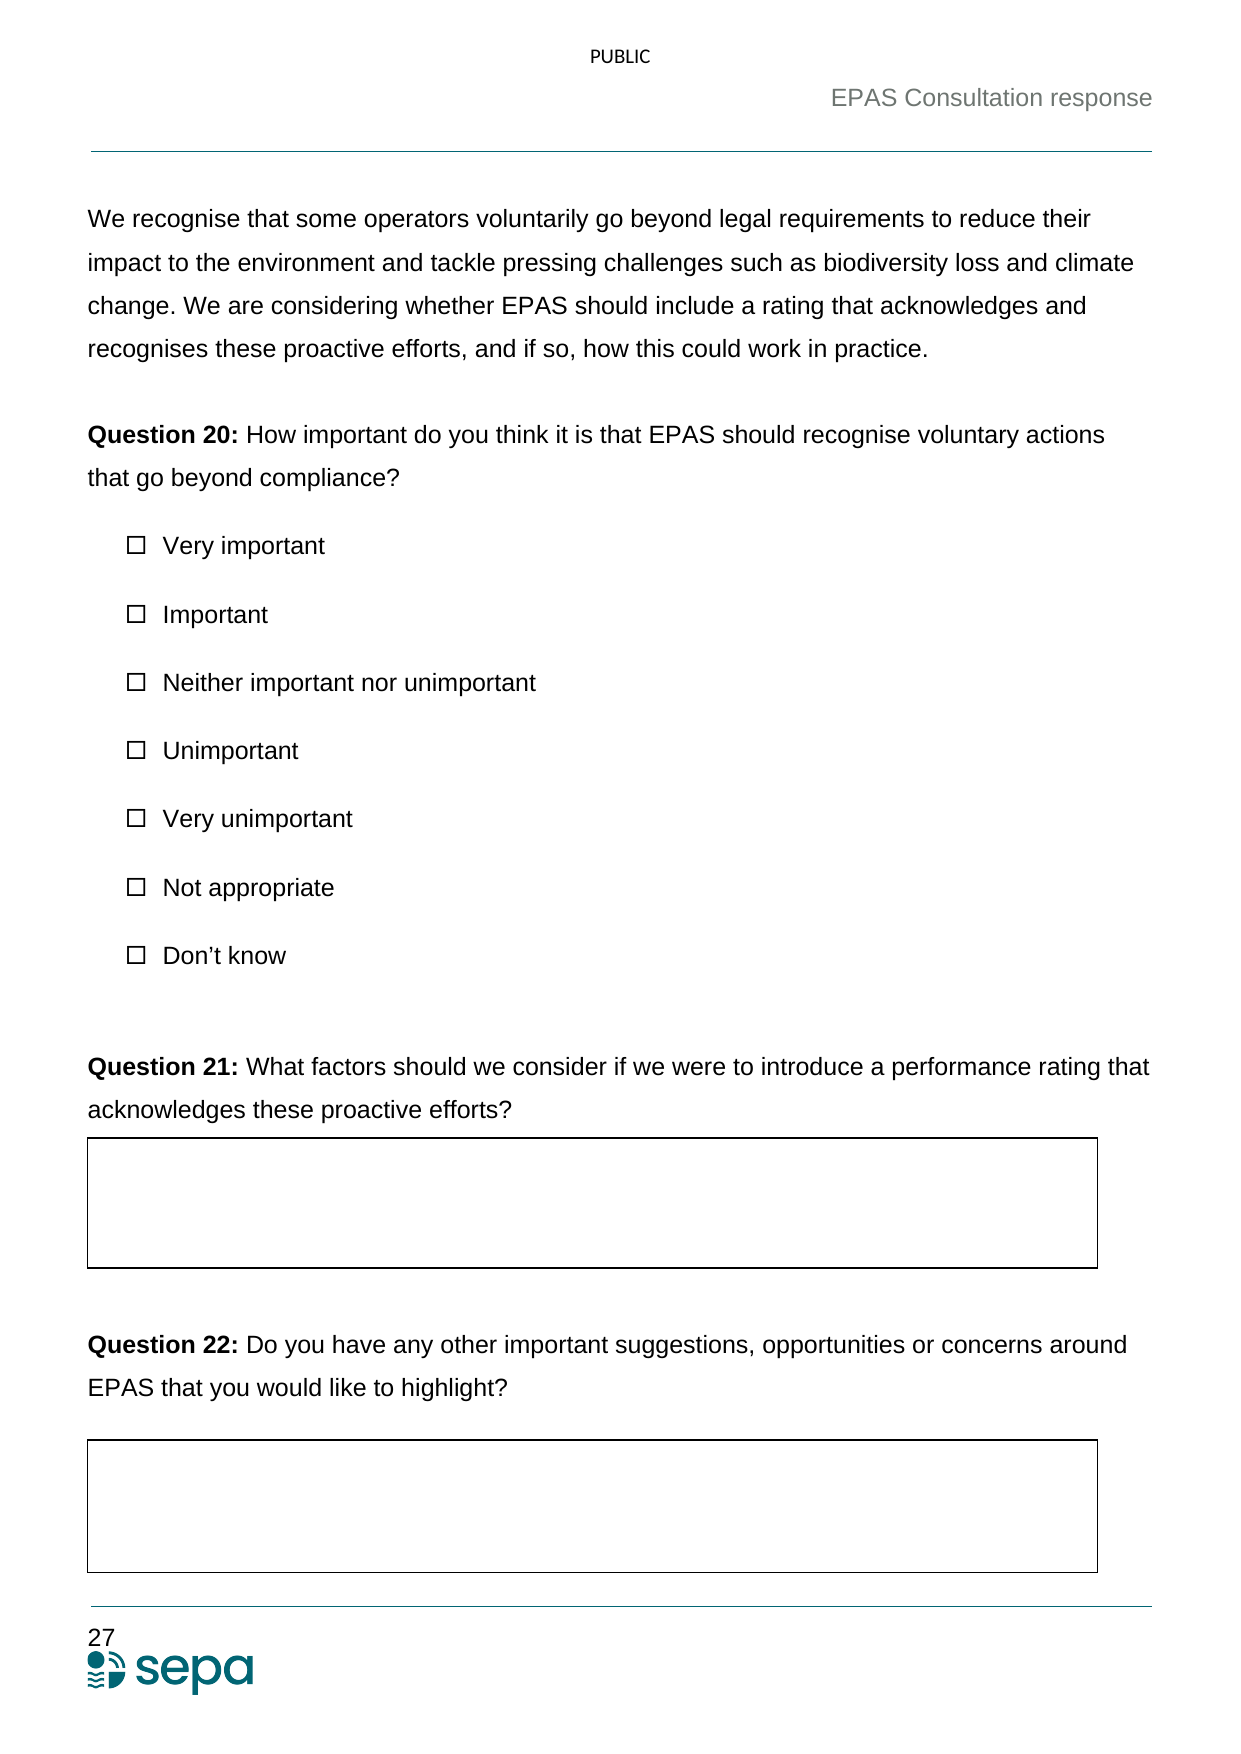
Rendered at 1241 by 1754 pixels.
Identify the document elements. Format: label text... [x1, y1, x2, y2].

picture [87, 1651, 253, 1695]
list Very important [125, 531, 1153, 560]
list Unimportant [125, 736, 1153, 765]
list Not appropriate [125, 872, 1153, 901]
text Question 22: Do you have any other important suggestions, opportunities or concerns around EPAS that you would like to highlight? [87, 1330, 1153, 1402]
list Very unimportant [125, 804, 1153, 833]
list Don’t know [125, 941, 1153, 969]
list Neither important nor unimportant [125, 668, 1153, 697]
text Question 21: What factors should we consider if we were to introduce a performance rating that acknowledges these proactive efforts? [87, 1052, 1153, 1124]
text We recognise that some operators voluntarily go beyond legal requirements to reduce their impact to the environment and tackle pressing challenges such as biodiversity loss and climate change. We are considering whether EPAS should include a rating that acknowledges and recognises these proactive efforts, and if so, how this could work in practice. [87, 204, 1153, 363]
text Question 20: How important do you think it is that EPAS should recognise voluntary actions that go beyond compliance? [87, 420, 1153, 492]
list Important [125, 599, 1153, 628]
